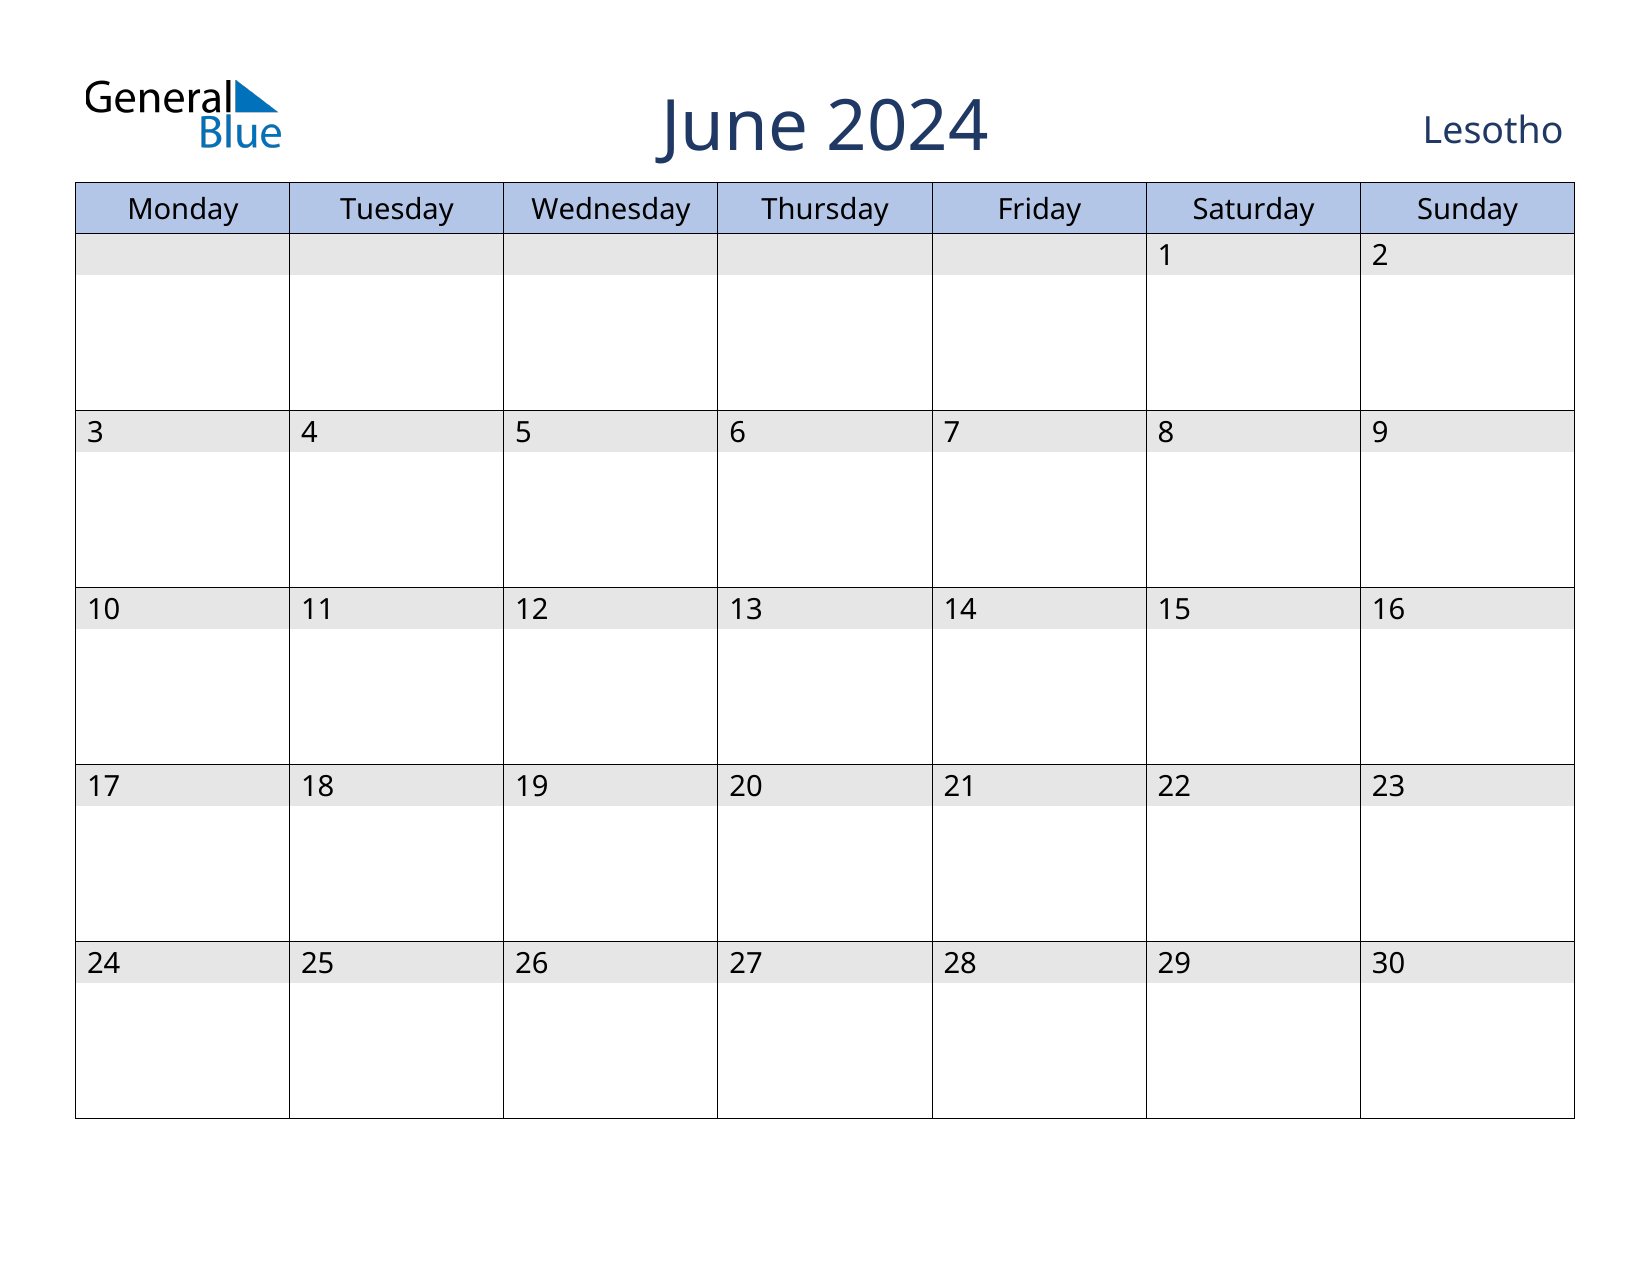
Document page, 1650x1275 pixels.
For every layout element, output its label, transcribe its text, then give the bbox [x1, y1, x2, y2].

table_cell [1147, 983, 1360, 1118]
table_cell Sunday [1361, 183, 1574, 233]
table_cell 10 [76, 588, 289, 629]
table_cell [718, 983, 932, 1118]
table_cell 1 [1147, 234, 1360, 275]
table_cell [504, 234, 717, 275]
table_cell 16 [1361, 588, 1574, 629]
table_header Lesotho [1146, 75, 1574, 182]
table_cell [290, 983, 503, 1118]
table_cell [1361, 983, 1574, 1118]
table_cell [933, 806, 1146, 941]
table_cell 14 [933, 588, 1146, 629]
table_cell 7 [933, 411, 1146, 452]
table_cell Saturday [1147, 183, 1360, 233]
table_cell Friday [933, 183, 1146, 233]
table_cell [933, 629, 1146, 764]
table_cell [504, 629, 717, 764]
table_cell [76, 983, 289, 1118]
table_cell [933, 275, 1146, 410]
table_cell 19 [504, 765, 717, 806]
table_cell [76, 806, 289, 941]
table_cell [718, 452, 932, 587]
table_cell [718, 275, 932, 410]
table_cell 13 [718, 588, 932, 629]
table_cell [1361, 806, 1574, 941]
picture [86, 80, 281, 148]
table_cell [290, 234, 503, 275]
table_cell [718, 234, 932, 275]
table_cell Thursday [718, 183, 932, 233]
table_cell 27 [718, 942, 932, 983]
table_cell 25 [290, 942, 503, 983]
table_cell Tuesday [290, 183, 503, 233]
table_cell [504, 275, 717, 410]
table_cell [76, 275, 289, 410]
table_cell 5 [504, 411, 717, 452]
table_cell 3 [76, 411, 289, 452]
table_cell [290, 275, 503, 410]
table_header [76, 75, 503, 182]
table_cell 11 [290, 588, 503, 629]
table_cell 8 [1147, 411, 1360, 452]
table_cell [1147, 452, 1360, 587]
table_cell [290, 629, 503, 764]
table_cell 17 [76, 765, 289, 806]
table_cell [76, 629, 289, 764]
table_cell 21 [933, 765, 1146, 806]
table_cell [290, 452, 503, 587]
table_cell 2 [1361, 234, 1574, 275]
table_cell 26 [504, 942, 717, 983]
table_cell [76, 452, 289, 587]
table_cell 22 [1147, 765, 1360, 806]
table_cell [933, 234, 1146, 275]
table_cell [1147, 275, 1360, 410]
table_cell [504, 983, 717, 1118]
table_cell 28 [933, 942, 1146, 983]
table_cell [1361, 629, 1574, 764]
table_cell [718, 629, 932, 764]
table_cell 24 [76, 942, 289, 983]
table_cell Wednesday [504, 183, 717, 233]
table_header June 2024 [504, 75, 1146, 182]
table_cell 4 [290, 411, 503, 452]
table_cell 23 [1361, 765, 1574, 806]
table_cell 15 [1147, 588, 1360, 629]
table_cell 29 [1147, 942, 1360, 983]
table_cell [933, 452, 1146, 587]
table_cell [1147, 806, 1360, 941]
table_cell 9 [1361, 411, 1574, 452]
table_cell [718, 806, 932, 941]
table_cell 18 [290, 765, 503, 806]
table_cell [1361, 275, 1574, 410]
table_cell 20 [718, 765, 932, 806]
table_cell [504, 452, 717, 587]
table_cell [933, 983, 1146, 1118]
table_cell [1147, 629, 1360, 764]
table_cell 6 [718, 411, 932, 452]
table_cell [76, 234, 289, 275]
table_cell Monday [76, 183, 289, 233]
table_cell [1361, 452, 1574, 587]
table_cell 30 [1361, 942, 1574, 983]
table_cell [290, 806, 503, 941]
table_cell [504, 806, 717, 941]
table_cell 12 [504, 588, 717, 629]
